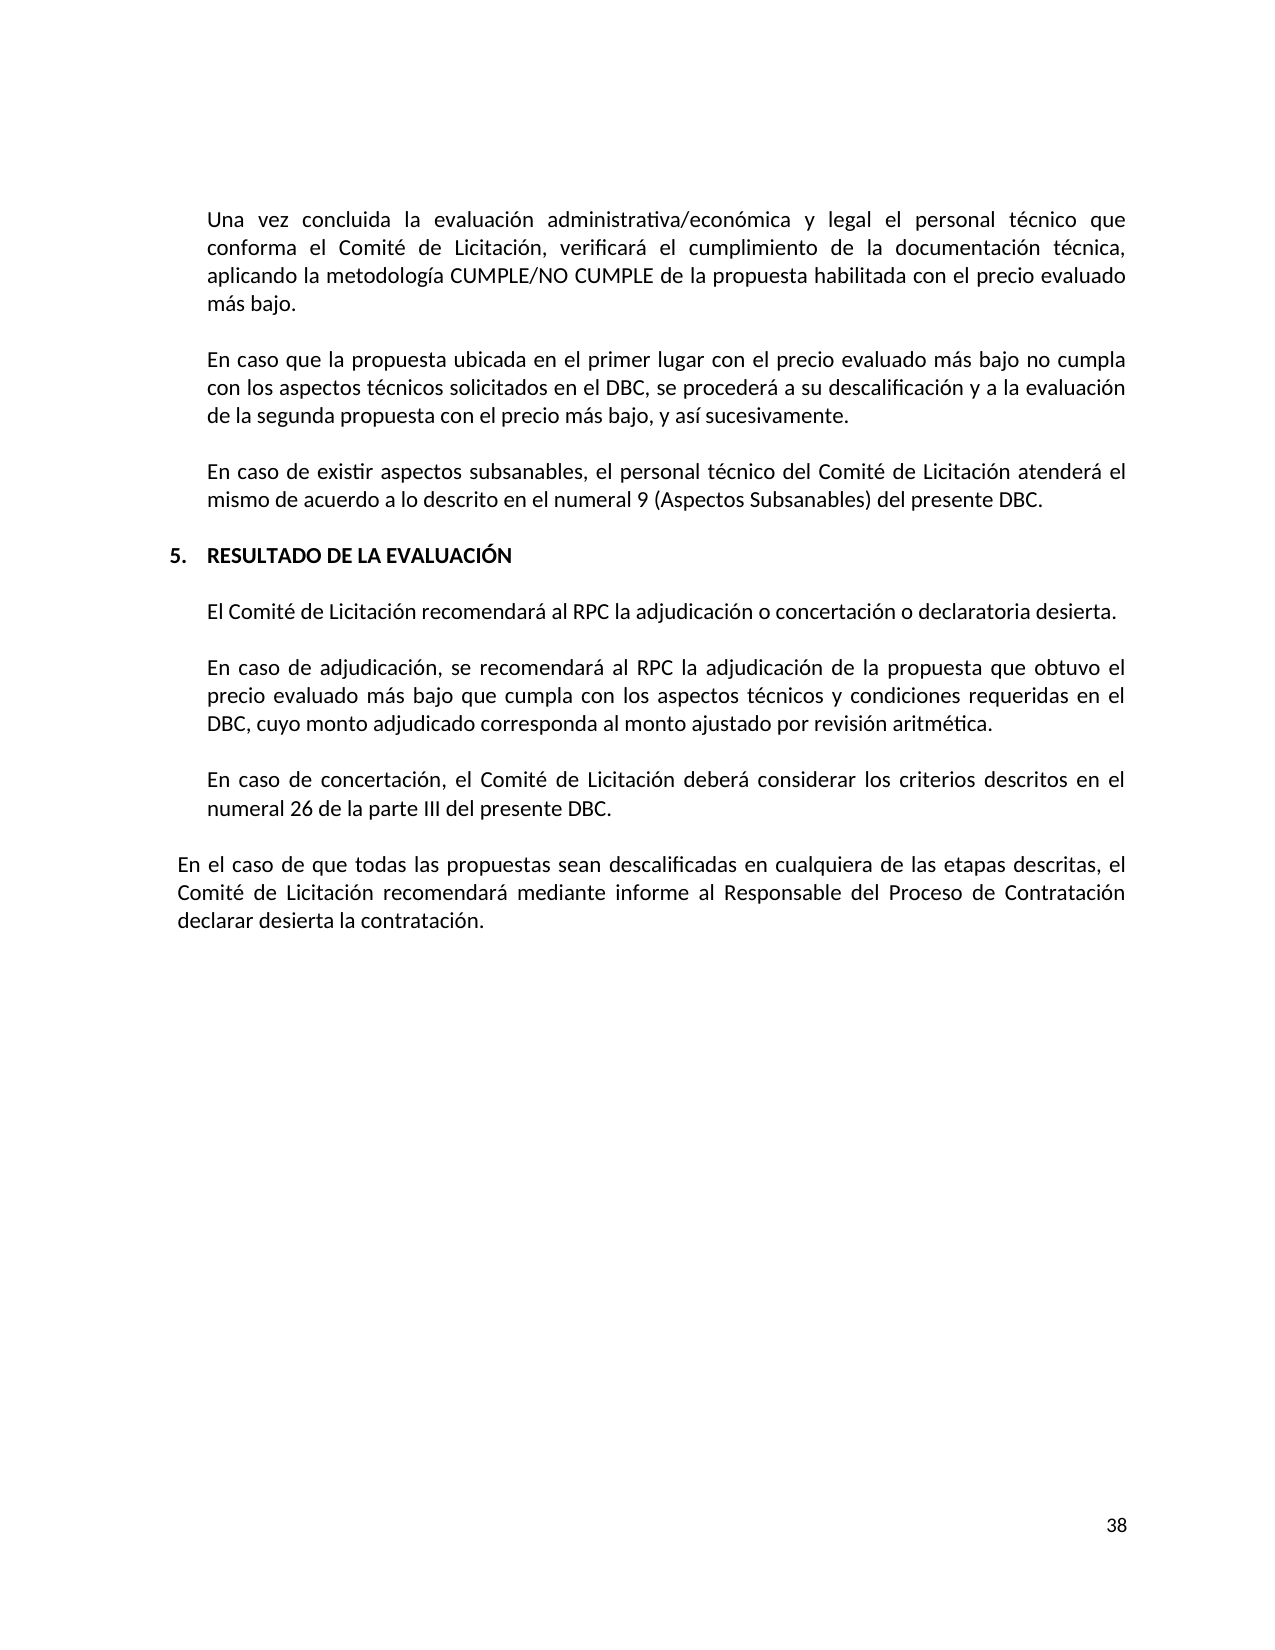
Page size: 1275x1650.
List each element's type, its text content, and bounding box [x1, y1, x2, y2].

text En caso que la propuesta ubicada en el primer lugar con el precio evaluado más bajo no cumpla con los aspectos técnicos solicitados en el DBC, se procederá a su descalificación y a la evaluación de la segunda propuesta con el precio más bajo, y así sucesivamente. [207, 345, 1127, 429]
text En caso de adjudicación, se recomendará al RPC la adjudicación de la propuesta que obtuvo el precio evaluado más bajo que cumpla con los aspectos técnicos y condiciones requeridas en el DBC, cuyo monto adjudicado corresponda al monto ajustado por revisión aritmética. [207, 653, 1127, 738]
text Una vez concluida la evaluación administrativa/económica y legal el personal técnico que conforma el Comité de Licitación, verificará el cumplimiento de la documentación técnica, aplicando la metodología CUMPLE/NO CUMPLE de la propuesta habilitada con el precio evaluado más bajo. [207, 205, 1127, 317]
text En caso de existir aspectos subsanables, el personal técnico del Comité de Licitación atenderá el mismo de acuerdo a lo descrito en el numeral 9 (Aspectos Subsanables) del presente DBC. [207, 457, 1127, 513]
text El Comité de Licitación recomendará al RPC la adjudicación o concertación o declaratoria desierta. [207, 597, 1127, 626]
text En caso de concertación, el Comité de Licitación deberá considerar los criterios descritos en el numeral 26 de la parte III del presente DBC. [207, 766, 1127, 822]
text En el caso de que todas las propuestas sean descalificadas en cualquiera de las etapas descritas, el Comité de Licitación recomendará mediante informe al Responsable del Proceso de Contratación declarar desierta la contratación. [177, 850, 1127, 934]
list RESULTADO DE LA EVALUACIÓN [169, 541, 1127, 569]
